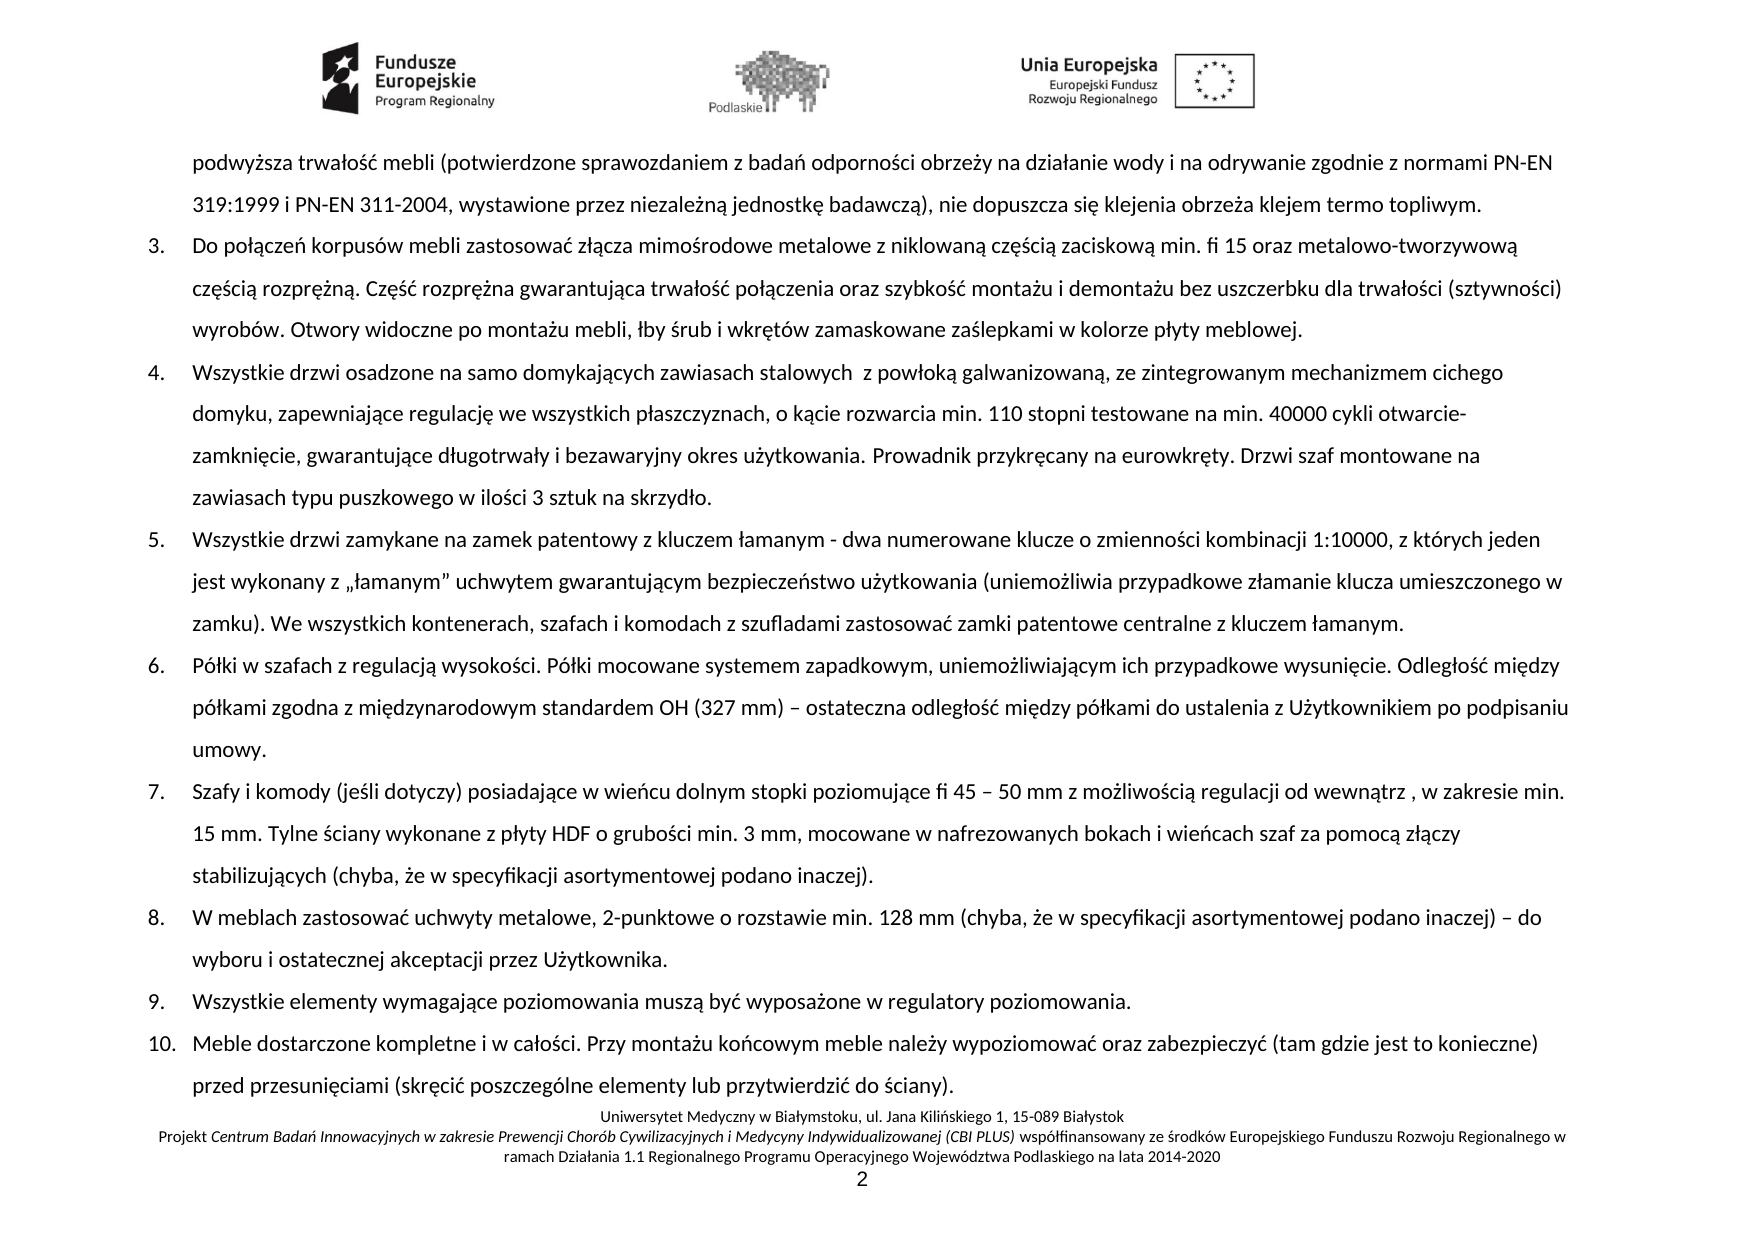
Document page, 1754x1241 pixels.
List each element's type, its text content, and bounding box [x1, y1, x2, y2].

list Do połączeń korpusów mebli zastosować złącza mimośrodowe metalowe z niklowaną częścią zaciskową min. fi 15 oraz metalowo-tworzywową częścią rozprężną. Część rozprężna gwarantująca trwałość połączenia oraz szybkość montażu i demontażu bez uszczerbku dla trwałości (sztywności) wyrobów. Otwory widoczne po montażu mebli, łby śrub i wkrętów zamaskowane zaślepkami w kolorze płyty meblowej. [148, 232, 1577, 344]
list Szafy i komody (jeśli dotyczy) posiadające w wieńcu dolnym stopki poziomujące fi 45 – 50 mm z możliwością regulacji od wewnątrz , w zakresie min. 15 mm. Tylne ściany wykonane z płyty HDF o grubości min. 3 mm, mocowane w nafrezowanych bokach i wieńcach szaf za pomocą złączy stabilizujących (chyba, że w specyfikacji asortymentowej podano inaczej). [148, 777, 1577, 889]
list Wszystkie drzwi osadzone na samo domykających zawiasach stalowych z powłoką galwanizowaną, ze zintegrowanym mechanizmem cichego domyku, zapewniające regulację we wszystkich płaszczyznach, o kącie rozwarcia min. 110 stopni testowane na min. 40000 cykli otwarcie-zamknięcie, gwarantujące długotrwały i bezawaryjny okres użytkowania. Prowadnik przykręcany na eurowkręty. Drzwi szaf montowane na zawiasach typu puszkowego w ilości 3 sztuk na skrzydło. [148, 358, 1577, 512]
list Wszystkie elementy wymagające poziomowania muszą być wyposażone w regulatory poziomowania. [148, 987, 1577, 1015]
list Półki w szafach z regulacją wysokości. Półki mocowane systemem zapadkowym, uniemożliwiającym ich przypadkowe wysunięcie. Odległość między półkami zgodna z międzynarodowym standardem OH (327 mm) – ostateczna odległość między półkami do ustalenia z Użytkownikiem po podpisaniu umowy. [148, 651, 1577, 763]
list Wszystkie drzwi zamykane na zamek patentowy z kluczem łamanym - dwa numerowane klucze o zmienności kombinacji 1:10000, z których jeden jest wykonany z „łamanym” uchwytem gwarantującym bezpieczeństwo użytkowania (uniemożliwia przypadkowe złamanie klucza umieszczonego w zamku). We wszystkich kontenerach, szafach i komodach z szufladami zastosować zamki patentowe centralne z kluczem łamanym. [148, 526, 1577, 637]
list W meblach zastosować uchwyty metalowe, 2-punktowe o rozstawie min. 128 mm (chyba, że w specyfikacji asortymentowej podano inaczej) – do wyboru i ostatecznej akceptacji przez Użytkownika. [148, 903, 1577, 973]
picture [313, 40, 1257, 115]
list Meble dostarczone kompletne i w całości. Przy montażu końcowym meble należy wypoziomować oraz zabezpieczyć (tam gdzie jest to konieczne) przed przesunięciami (skręcić poszczególne elementy lub przytwierdzić do ściany). [148, 1029, 1577, 1099]
